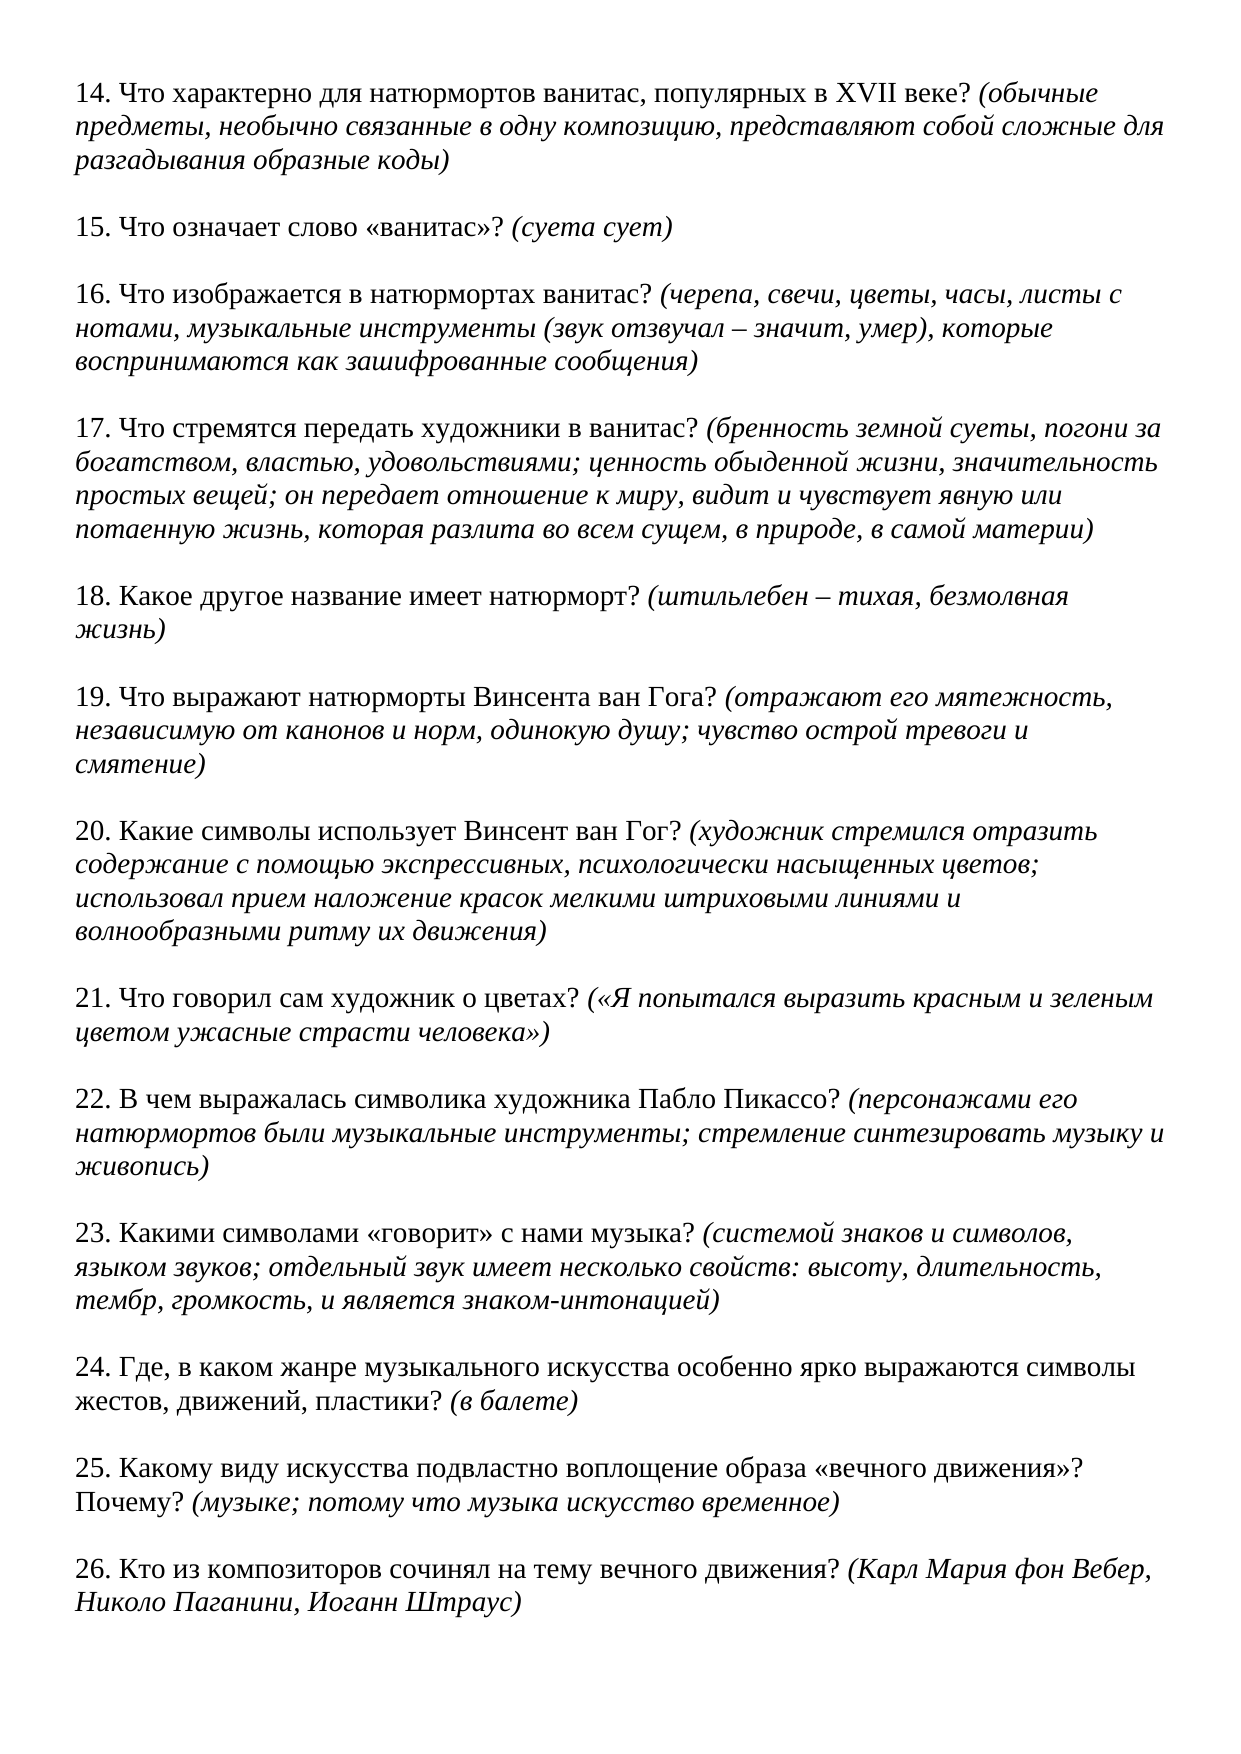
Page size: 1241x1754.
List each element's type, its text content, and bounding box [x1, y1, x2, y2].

text 17. Что стремятся передать художники в ванитас? (бренность земной суеты, погони за богатством, властью, удовольствиями; ценность обыденной жизни, значительность простых вещей; он передает отношение к миру, видит и чувствует явную или потаенную жизнь, которая разлита во всем сущем, в природе, в самой материи) [75, 410, 1165, 544]
text 20. Какие символы использует Винсент ван Гог? (художник стремился отразить содержание с помощью экспрессивных, психологически насыщенных цветов; использовал прием наложение красок мелкими штриховыми линиями и волнообразными ритму их движения) [75, 813, 1165, 947]
text 18. Какое другое название имеет натюрморт? (штильлебен – тихая, безмолвная жизнь) [75, 578, 1165, 645]
text 26. Кто из композиторов сочинял на тему вечного движения? (Карл Мария фон Вебер, Николо Паганини, Иоганн Штраус) [75, 1551, 1165, 1618]
text 25. Какому виду искусства подвластно воплощение образа «вечного движения»? Почему? (музыке; потому что музыка искусство временное) [75, 1450, 1165, 1517]
text 16. Что изображается в натюрмортах ванитас? (черепа, свечи, цветы, часы, листы с нотами, музыкальные инструменты (звук отзвучал – значит, умер), которые воспринимаются как зашифрованные сообщения) [75, 276, 1165, 377]
text 23. Какими символами «говорит» с нами музыка? (системой знаков и символов, языком звуков; отдельный звук имеет несколько свойств: высоту, длительность, тембр, громкость, и является знаком-интонацией) [75, 1215, 1165, 1316]
text 15. Что означает слово «ванитас»? (суета сует) [75, 209, 1165, 243]
text 21. Что говорил сам художник о цветах? («Я попытался выразить красным и зеленым цветом ужасные страсти человека») [75, 981, 1165, 1048]
text 14. Что характерно для натюрмортов ванитас, популярных в XVII веке? (обычные предметы, необычно связанные в одну композицию, представляют собой сложные для разгадывания образные коды) [75, 75, 1165, 176]
text 19. Что выражают натюрморты Винсента ван Гога? (отражают его мятежность, независимую от канонов и норм, одинокую душу; чувство острой тревоги и смятение) [75, 679, 1165, 779]
text 22. В чем выражалась символика художника Пабло Пикассо? (персонажами его натюрмортов были музыкальные инструменты; стремление синтезировать музыку и живопись) [75, 1081, 1165, 1182]
text 24. Где, в каком жанре музыкального искусства особенно ярко выражаются символы жестов, движений, пластики? (в балете) [75, 1349, 1165, 1417]
